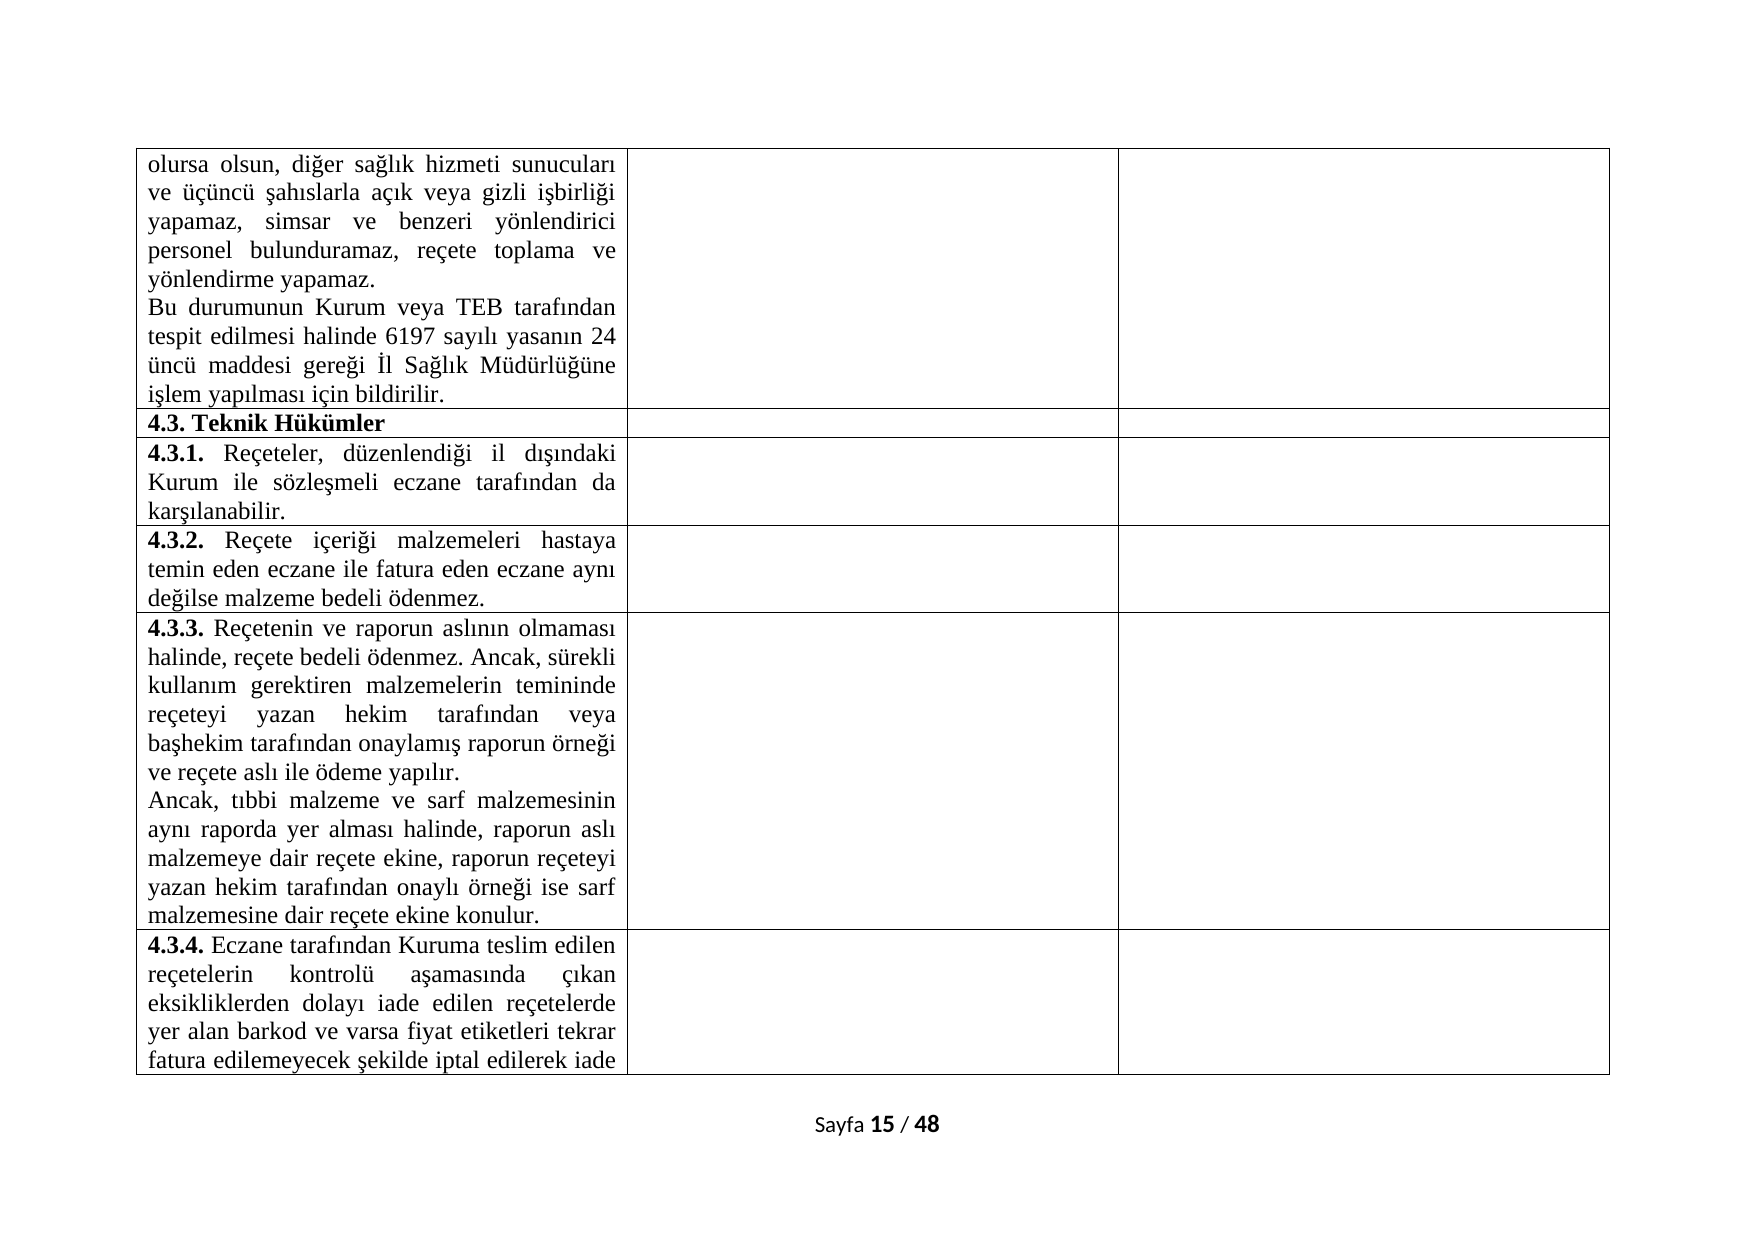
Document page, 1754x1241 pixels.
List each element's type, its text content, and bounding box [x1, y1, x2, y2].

table_cell [1119, 930, 1609, 1074]
table_cell [1119, 526, 1609, 612]
table_cell [1119, 613, 1609, 929]
table_cell [1119, 149, 1609, 407]
table_cell [628, 438, 1118, 524]
table_cell [1119, 438, 1609, 524]
table_cell 4.3.3. Reçetenin ve raporun aslının olmaması halinde, reçete bedeli ödenmez. Ancak, sürekli kullanım gerektiren malzemelerin temininde reçeteyi yazan hekim tarafından veya başhekim tarafından onaylamış raporun örneği ve reçete aslı ile ödeme yapılır. Ancak, tıbbi malzeme ve sarf malzemesinin aynı raporda yer alması halinde, raporun aslı malzemeye dair reçete ekine, raporun reçeteyi yazan hekim tarafından onaylı örneği ise sarf malzemesine dair reçete ekine konulur. [137, 613, 627, 929]
table_cell 4.3.1. Reçeteler, düzenlendiği il dışındaki Kurum ile sözleşmeli eczane tarafından da karşılanabilir. [137, 438, 627, 524]
table_cell [1119, 409, 1609, 437]
table_cell [628, 409, 1118, 437]
table_cell 4.3. Teknik Hükümler [137, 409, 627, 437]
table_cell 4.3.2. Reçete içeriği malzemeleri hastaya temin eden eczane ile fatura eden eczane aynı değilse malzeme bedeli ödenmez. [137, 526, 627, 612]
table_cell [628, 930, 1118, 1074]
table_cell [137, 930, 627, 1074]
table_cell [137, 149, 627, 407]
table_cell [628, 149, 1118, 407]
table_cell [628, 526, 1118, 612]
table_cell [628, 613, 1118, 929]
